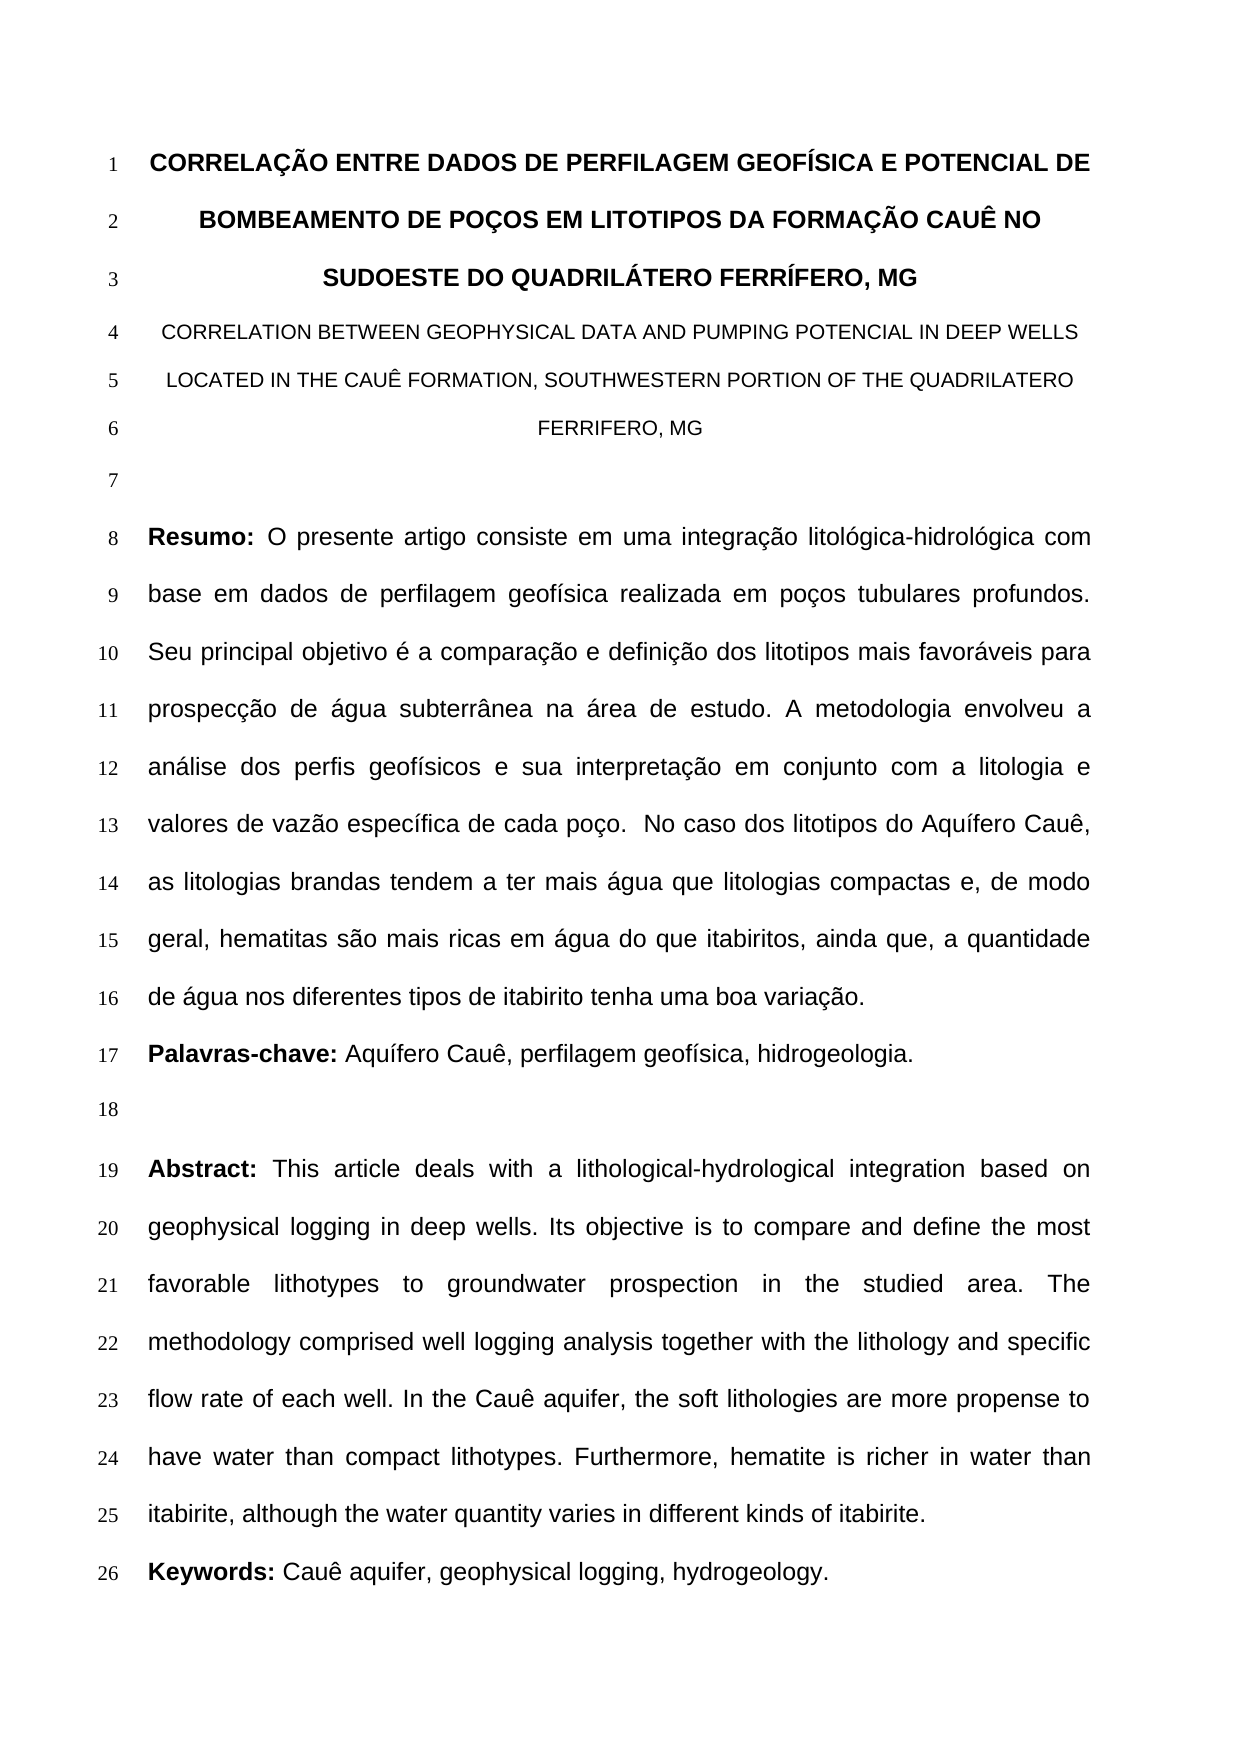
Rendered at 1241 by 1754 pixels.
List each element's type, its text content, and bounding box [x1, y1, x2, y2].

text Resumo: O presente artigo consiste em uma integração litológica-hidrológica com base em dados de perfilagem geofísica realizada em poços tubulares profundos. Seu principal objetivo é a comparação e definição dos litotipos mais favoráveis para prospecção de água subterrânea na área de estudo. A metodologia envolveu a análise dos perfis geofísicos e sua interpretação em conjunto com a litologia e valores de vazão específica de cada poço. No caso dos litotipos do Aquífero Cauê, as litologias brandas tendem a ter mais água que litologias compactas e, de modo geral, hematitas são mais ricas em água do que itabiritos, ainda que, a quantidade de água nos diferentes tipos de itabirito tenha uma boa variação. [148, 521, 1092, 1010]
text Keywords: Cauê aquifer, geophysical logging, hydrogeology. [148, 1556, 1092, 1585]
text Abstract: This article deals with a lithological-hydrological integration based on geophysical logging in deep wells. Its objective is to compare and define the most favorable lithotypes to groundwater prospection in the studied area. The methodology comprised well logging analysis together with the lithology and specific flow rate of each well. In the Cauê aquifer, the soft lithologies are more propense to have water than compact lithotypes. Furthermore, hematite is richer in water than itabirite, although the water quantity varies in different kinds of itabirite. [148, 1154, 1092, 1528]
text CORRELATION BETWEEN GEOPHYSICAL DATA AND PUMPING POTENCIAL IN DEEP WELLS LOCATED IN THE CAUÊ FORMATION, SOUTHWESTERN PORTION OF THE QUADRILATERO FERRIFERO, MG [148, 320, 1092, 440]
text CORRELAÇÃO ENTRE DADOS DE PERFILAGEM GEOFÍSICA E POTENCIAL DE BOMBEAMENTO DE POÇOS EM LITOTIPOS DA FORMAÇÃO CAUÊ NO SUDOESTE DO QUADRILÁTERO FERRÍFERO, MG [148, 148, 1092, 291]
text Palavras-chave: Aquífero Cauê, perfilagem geofísica, hidrogeologia. [148, 1039, 1092, 1068]
